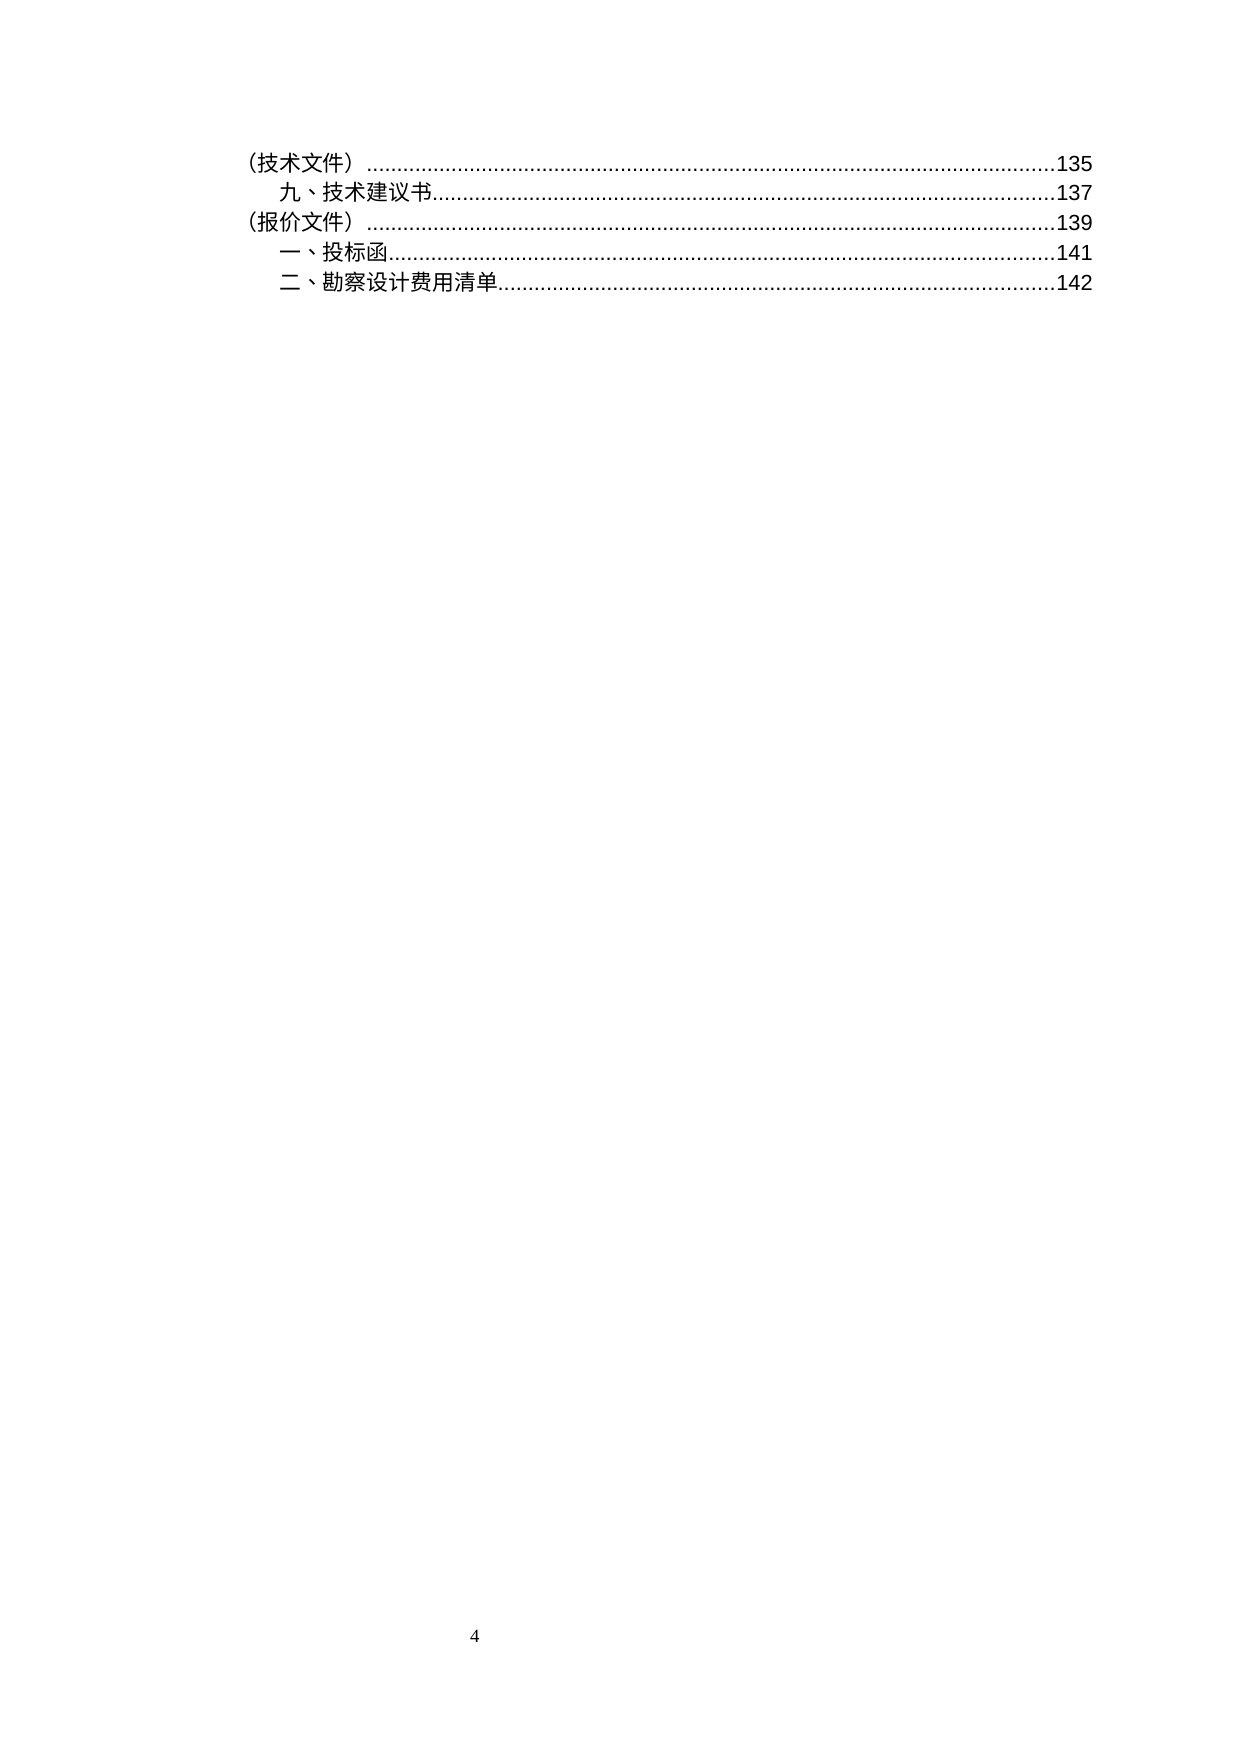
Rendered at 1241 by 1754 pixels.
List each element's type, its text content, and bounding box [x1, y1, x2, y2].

text 九、技术建议书 137 [279, 177, 1093, 207]
text 二、勘察设计费用清单 142 [279, 267, 1093, 297]
text 一、投标函 141 [279, 237, 1093, 267]
text （报价文件） 139 [235, 207, 1093, 237]
text （技术文件） 135 [235, 148, 1093, 177]
